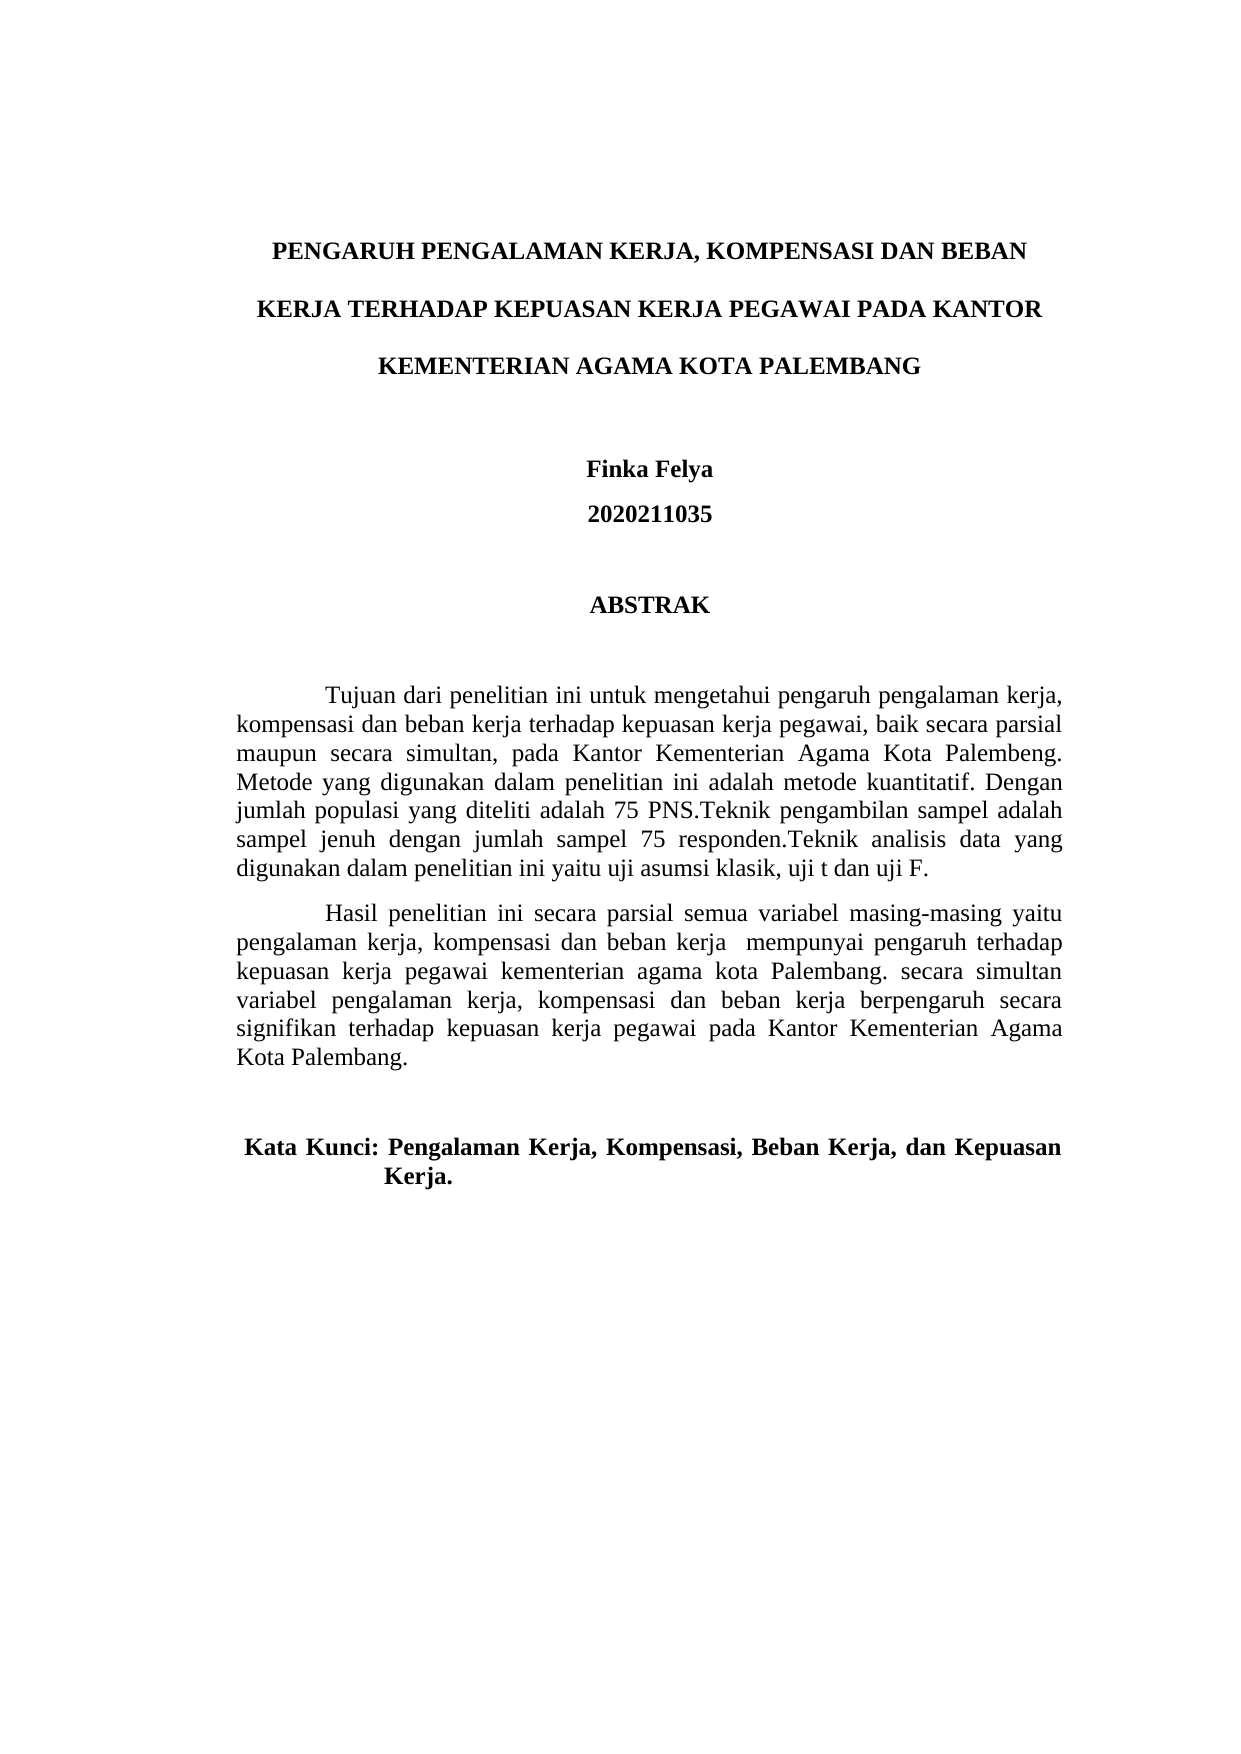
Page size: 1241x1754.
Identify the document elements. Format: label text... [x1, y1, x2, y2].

text ABSTRAK [236, 590, 1063, 619]
text Finka Felya [236, 454, 1063, 483]
text Hasil penelitian ini secara parsial semua variabel masing-masing yaitu pengalaman kerja, kompensasi dan beban kerja mempunyai pengaruh terhadap kepuasan kerja pegawai kementerian agama kota Palembang. secara simultan variabel pengalaman kerja, kompensasi dan beban kerja berpengaruh secara signifikan terhadap kepuasan kerja pegawai pada Kantor Kementerian Agama Kota Palembang. [236, 898, 1063, 1071]
text PENGARUH PENGALAMAN KERJA, KOMPENSASI DAN BEBAN KERJA TERHADAP KEPUASAN KERJA PEGAWAI PADA KANTOR KEMENTERIAN AGAMA KOTA PALEMBANG [236, 236, 1063, 380]
text 2020211035 [236, 499, 1063, 528]
text Tujuan dari penelitian ini untuk mengetahui pengaruh pengalaman kerja, kompensasi dan beban kerja terhadap kepuasan kerja pegawai, baik secara parsial maupun secara simultan, pada Kantor Kementerian Agama Kota Palembeng. Metode yang digunakan dalam penelitian ini adalah metode kuantitatif. Dengan jumlah populasi yang diteliti adalah 75 PNS.Teknik pengambilan sampel adalah sampel jenuh dengan jumlah sampel 75 responden.Teknik analisis data yang digunakan dalam penelitian ini yaitu uji asumsi klasik, uji t dan uji F. [236, 681, 1063, 882]
text Kata Kunci: Pengalaman Kerja, Kompensasi, Beban Kerja, dan Kepuasan Kerja. [192, 1132, 1063, 1190]
